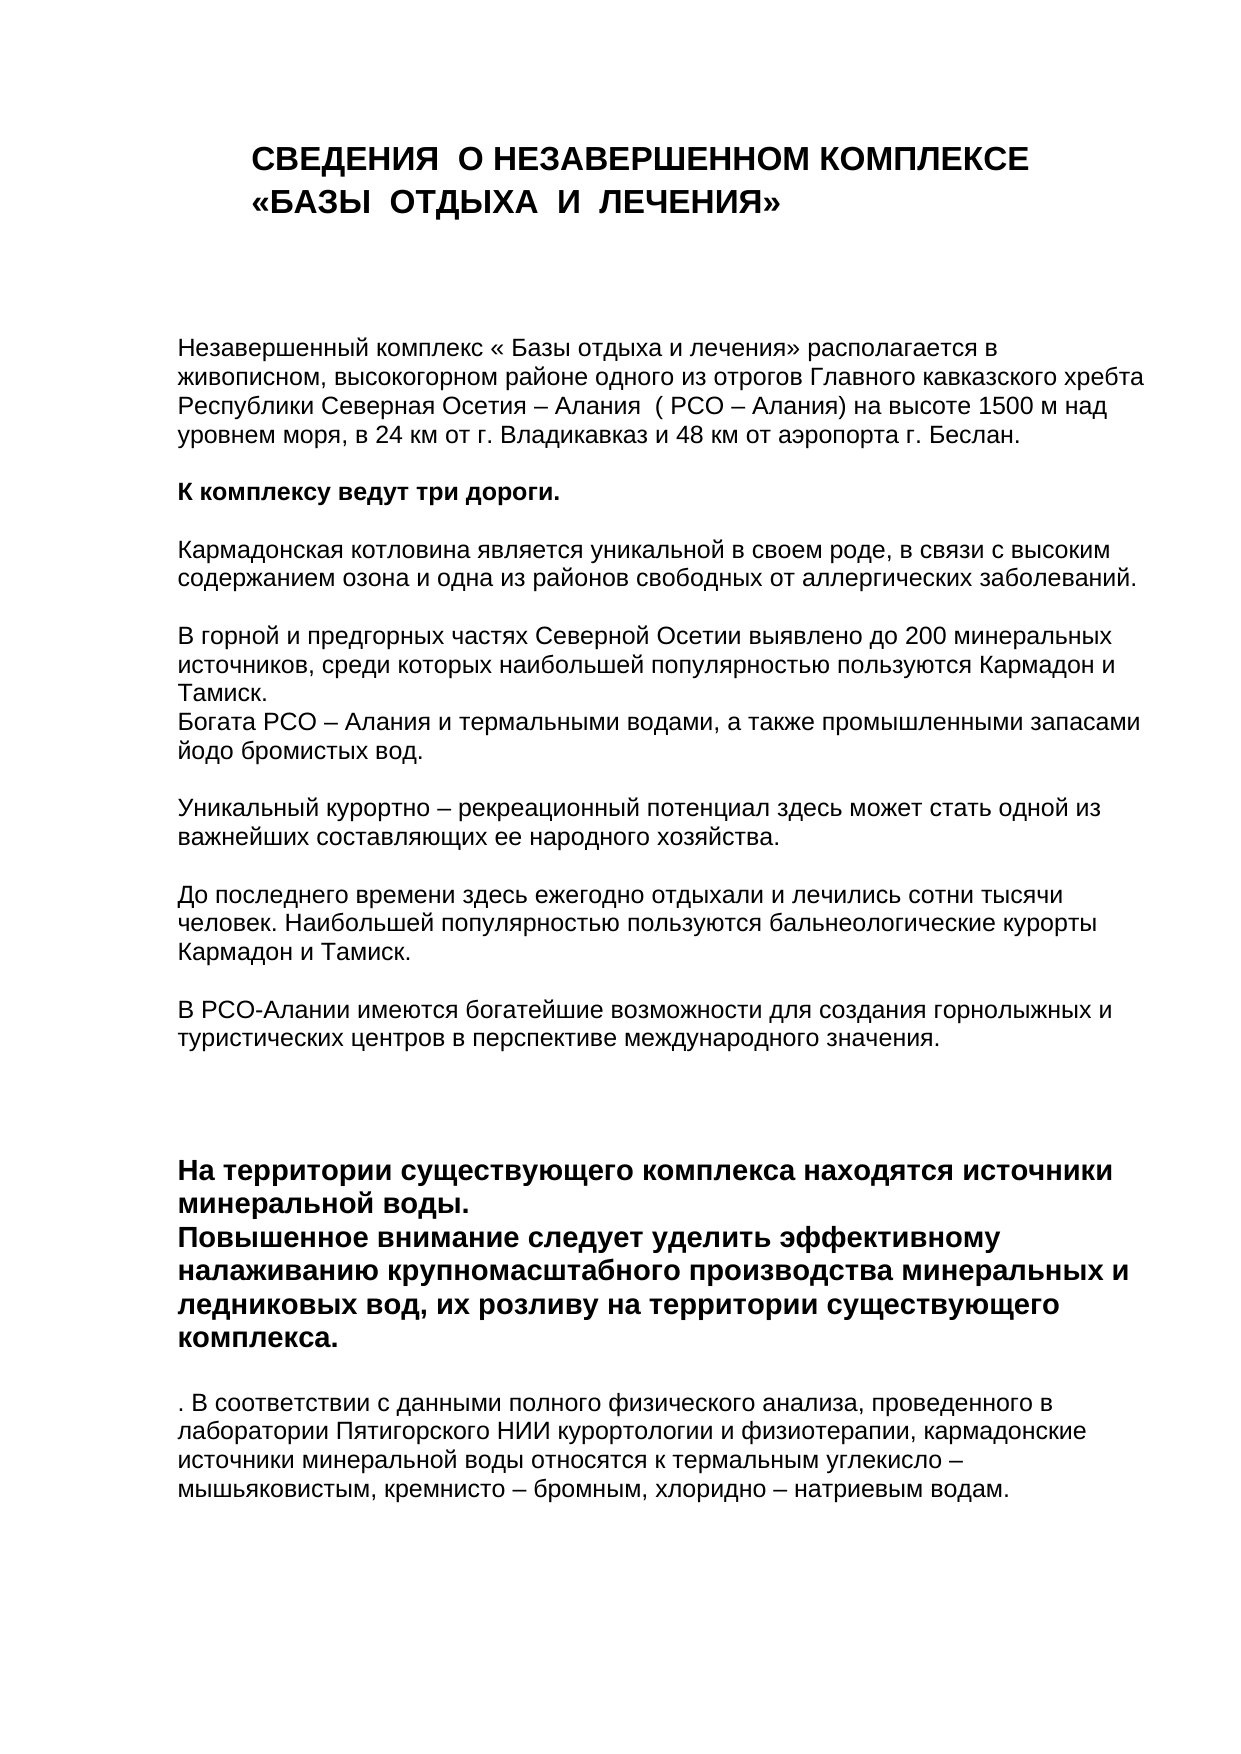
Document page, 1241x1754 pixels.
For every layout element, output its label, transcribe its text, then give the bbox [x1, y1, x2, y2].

text В горной и предгорных частях Северной Осетии выявлено до 200 минеральных источников, среди которых наибольшей популярностью пользуются Кармадон и Тамиск. [177, 621, 1152, 707]
text Кармадонская котловина является уникальной в своем роде, в связи с высоким содержанием озона и одна из районов свободных от аллергических заболеваний. [177, 534, 1152, 592]
text В РСО-Алании имеются богатейшие возможности для создания горнолыжных и туристических центров в перспективе международного значения. [177, 994, 1152, 1052]
text К комплексу ведут три дороги. [177, 477, 1152, 506]
text На территории существующего комплекса находятся источники минеральной воды. [177, 1153, 1152, 1220]
text Повышенное внимание следует уделить эффективному налаживанию крупномасштабного производства минеральных и ледниковых вод, их розливу на территории существующего комплекса. [177, 1220, 1152, 1354]
text Незавершенный комплекс « Базы отдыха и лечения» располагается в живописном, высокогорном районе одного из отрогов Главного кавказского хребта Республики Северная Осетия – Алания ( РСО – Алания) на высоте 1500 м над уровнем моря, в 24 км от г. Владикавказ и 48 км от аэропорта г. Беслан. [177, 333, 1152, 448]
text Богата РСО – Алания и термальными водами, а также промышленными запасами йодо бромистых вод. [177, 707, 1152, 764]
text До последнего времени здесь ежегодно отдыхали и лечились сотни тысячи человек. Наибольшей популярностью пользуются бальнеологические курорты Кармадон и Тамиск. [177, 879, 1152, 966]
text . В соответствии с данными полного физического анализа, проведенного в лаборатории Пятигорского НИИ курортологии и физиотерапии, кармадонские источники минеральной воды относятся к термальным углекисло – мышьяковистым, кремнисто – бромным, хлоридно – натриевым водам. [177, 1387, 1152, 1502]
subtitle СВЕДЕНИЯ О НЕЗАВЕРШЕННОМ КОМПЛЕКСЕ «БАЗЫ ОТДЫХА И ЛЕЧЕНИЯ» [251, 139, 1152, 221]
text Уникальный курортно – рекреационный потенциал здесь может стать одной из важнейших составляющих ее народного хозяйства. [177, 793, 1152, 851]
